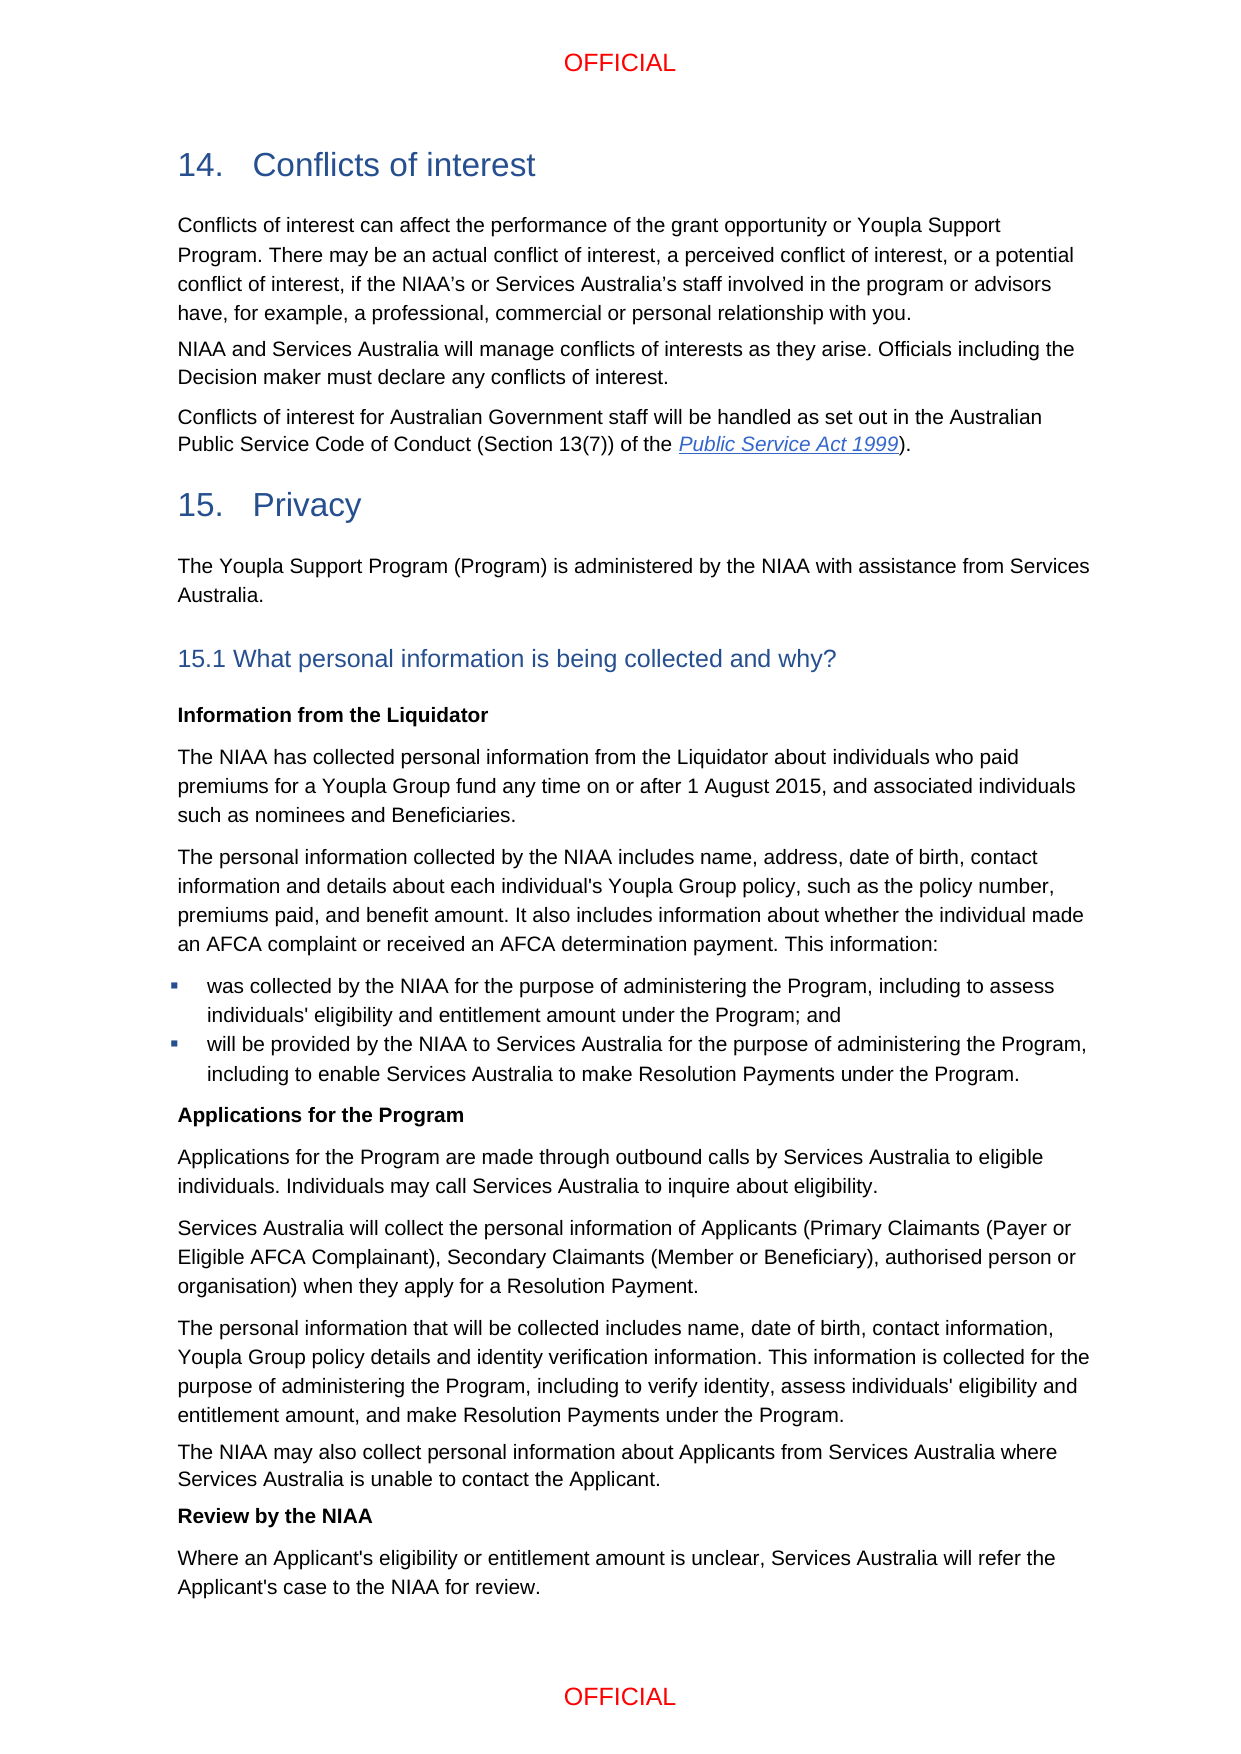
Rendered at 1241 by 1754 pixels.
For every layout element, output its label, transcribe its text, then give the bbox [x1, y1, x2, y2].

subtitle Privacy [177, 485, 1092, 523]
list The NIAA may also collect personal information about Applicants from Services Australia where Services Australia is unable to contact the Applicant. [177, 1439, 1092, 1491]
text The personal information that will be collected includes name, date of birth, contact information, Youpla Group policy details and identity verification information. This information is collected for the purpose of administering the Program, including to verify identity, assess individuals' eligibility and entitlement amount, and make Resolution Payments under the Program. [177, 1310, 1092, 1427]
subtitle 15.1 What personal information is being collected and why? [177, 644, 1092, 673]
list will be provided by the NIAA to Services Australia for the purpose of administering the Program, including to enable Services Australia to make Resolution Payments under the Program. [169, 1027, 1092, 1085]
text The Youpla Support Program (Program) is administered by the NIAA with assistance from Services Australia. [177, 548, 1092, 607]
text Conflicts of interest for Australian Government staff will be handled as set out in the Australian Public Service Code of Conduct (Section 13(7)) of the Public Service Act 1999). [177, 405, 1092, 456]
text Where an Applicant's eligibility or entitlement amount is unclear, Services Australia will refer the Applicant's case to the NIAA for review. [177, 1540, 1092, 1599]
text Applications for the Program [177, 1098, 1092, 1127]
text Review by the NIAA [177, 1499, 1092, 1528]
text Conflicts of interest can affect the performance of the grant opportunity or Youpla Support Program. There may be an actual conflict of interest, a perceived conflict of interest, or a potential conflict of interest, if the NIAA’s or Services Australia’s staff involved in the program or advisors have, for example, a professional, commercial or personal relationship with you. [177, 208, 1092, 325]
text The NIAA has collected personal information from the Liquidator about individuals who paid premiums for a Youpla Group fund any time on or after 1 August 2015, and associated individuals such as nominees and Beneficiaries. [177, 739, 1092, 827]
text Information from the Liquidator [177, 698, 1092, 727]
text The personal information collected by the NIAA includes name, address, date of birth, contact information and details about each individual's Youpla Group policy, such as the policy number, premiums paid, and benefit amount. It also includes information about whether the individual made an AFCA complaint or received an AFCA determination payment. This information: [177, 839, 1092, 956]
text Services Australia will collect the personal information of Applicants (Primary Claimants (Payer or Eligible AFCA Complainant), Secondary Claimants (Member or Beneficiary), authorised person or organisation) when they apply for a Resolution Payment. [177, 1210, 1092, 1298]
list was collected by the NIAA for the purpose of administering the Program, including to assess individuals' eligibility and entitlement amount under the Program; and [169, 969, 1092, 1027]
text Applications for the Program are made through outbound calls by Services Australia to eligible individuals. Individuals may call Services Australia to inquire about eligibility. [177, 1139, 1092, 1198]
subtitle Conflicts of interest [177, 145, 1092, 183]
text NIAA and Services Australia will manage conflicts of interests as they arise. Officials including the Decision maker must declare any conflicts of interest. [177, 337, 1092, 389]
